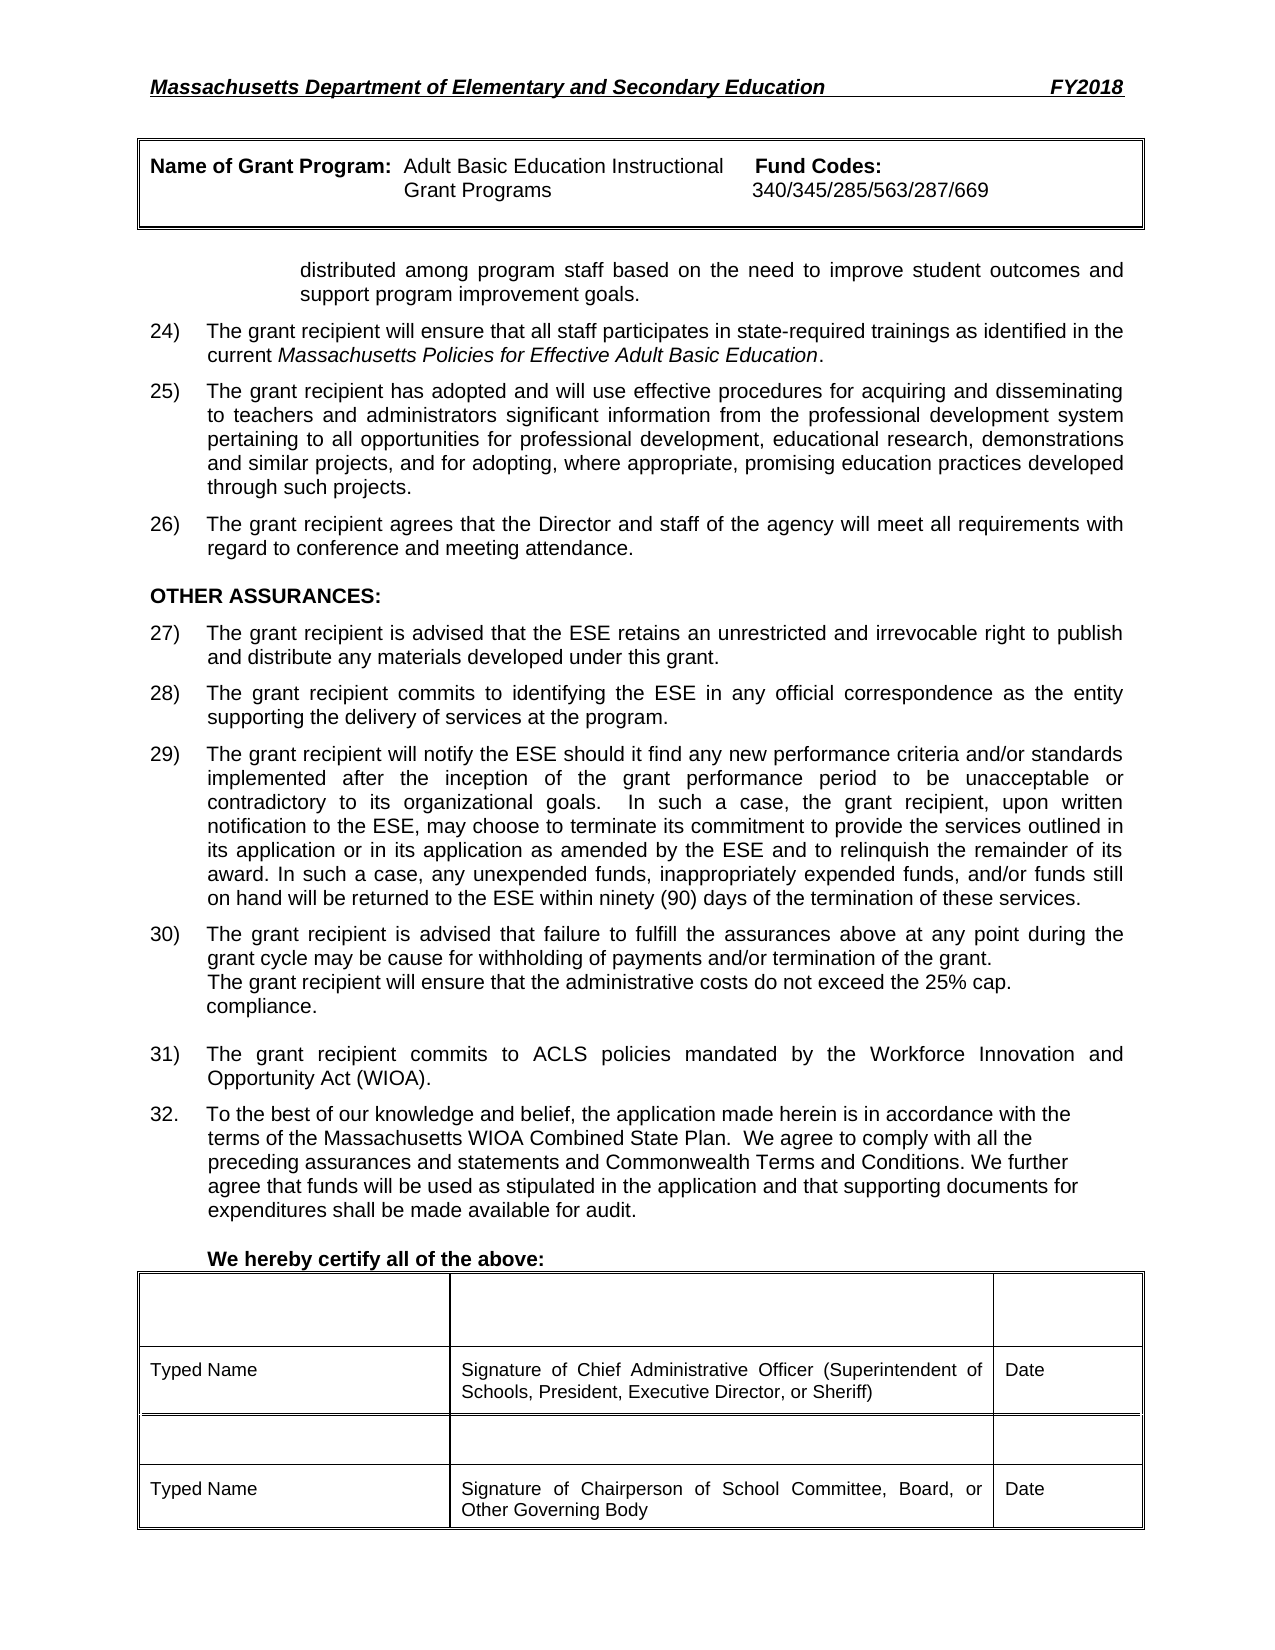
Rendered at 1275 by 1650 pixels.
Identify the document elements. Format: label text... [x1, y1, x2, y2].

text 32. To the best of our knowledge and belief, the application made herein is in accordance with the [150, 1102, 1125, 1126]
list We hereby certify all of the above: [207, 1247, 1125, 1271]
list The grant recipient will ensure that all staff participates in state-required trainings as identified in the current Massachusetts Policies for Effective Adult Basic Education. [150, 319, 1125, 367]
text compliance. [150, 994, 1125, 1018]
table_header [994, 1274, 1142, 1346]
text OTHER ASSURANCES: [150, 584, 1125, 608]
list The grant recipient is advised that the ESE retains an unrestricted and irrevocable right to publish and distribute any materials developed under this grant. [150, 621, 1125, 669]
table_cell Date [994, 1465, 1142, 1527]
text agree that funds will be used as stipulated in the application and that supporting documents for [150, 1174, 1125, 1198]
table_header [140, 1274, 449, 1346]
table_cell Typed Name [140, 1465, 449, 1527]
list The grant recipient will notify the ESE should it find any new performance criteria and/or standards implemented after the inception of the grant performance period to be unacceptable or contradictory to its organizational goals. In such a case, the grant recipient, upon written notification to the ESE, may choose to terminate its commitment to provide the services outlined in its application or in its application as amended by the ESE and to relinquish the remainder of its award. In such a case, any unexpended funds, inappropriately expended funds, and/or funds still on hand will be returned to the ESE within ninety (90) days of the termination of these services. [150, 742, 1125, 909]
list The grant recipient has adopted and will use effective procedures for acquiring and disseminating to teachers and administrators significant information from the professional development system pertaining to all opportunities for professional development, educational research, demonstrations and similar projects, and for adopting, where appropriate, promising education practices developed through such projects. [150, 379, 1125, 499]
table_cell [139, 1413, 449, 1464]
list The grant recipient commits to identifying the ESE in any official correspondence as the entity supporting the delivery of services at the program. [150, 681, 1125, 729]
text preceding assurances and statements and Commonwealth Terms and Conditions. We further [150, 1150, 1125, 1174]
list The grant recipient is advised that failure to fulfill the assurances above at any point during the grant cycle may be cause for withholding of payments and/or termination of the grant. [150, 922, 1125, 970]
text The grant recipient will ensure that the administrative costs do not exceed the 25% cap. [150, 970, 1125, 994]
table_cell Signature of Chairperson of School Committee, Board, or Other Governing Body [451, 1465, 993, 1527]
text expenditures shall be made available for audit. [150, 1198, 1125, 1222]
table_cell [994, 1413, 1144, 1464]
list The grant recipient commits to ACLS policies mandated by the Workforce Innovation and Opportunity Act (WIOA). [150, 1042, 1125, 1089]
table_cell Typed Name [140, 1347, 449, 1413]
table_cell Signature of Chief Administrative Officer (Superintendent of Schools, President, Executive Director, or Sheriff) [451, 1347, 993, 1413]
text terms of the Massachusetts WIOA Combined State Plan. We agree to comply with all the [150, 1126, 1125, 1150]
table_cell Date [994, 1347, 1142, 1413]
table_cell [451, 1416, 993, 1464]
table_header [451, 1274, 993, 1346]
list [262, 258, 1125, 306]
list The grant recipient agrees that the Director and staff of the agency will meet all requirements with regard to conference and meeting attendance. [150, 511, 1125, 559]
